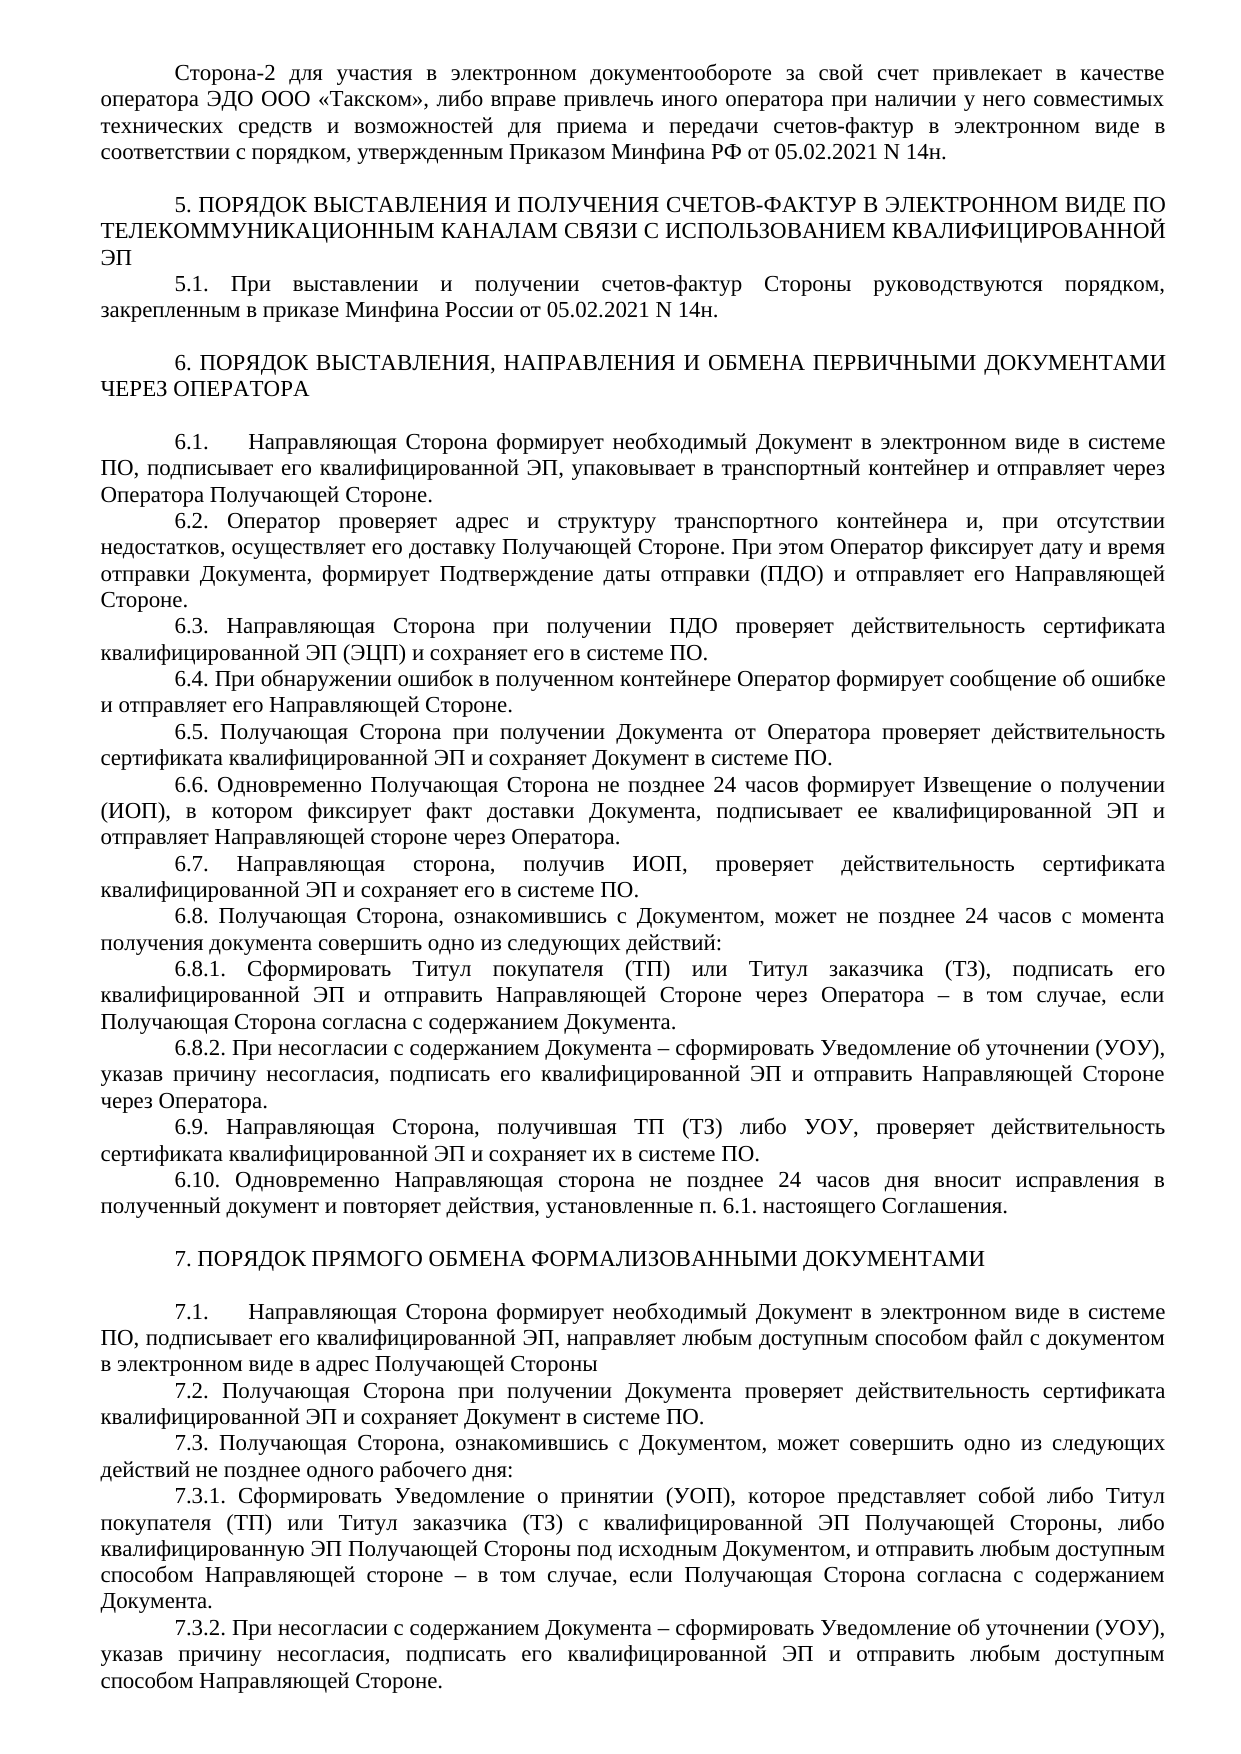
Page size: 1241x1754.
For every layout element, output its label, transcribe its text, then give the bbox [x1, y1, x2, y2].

text 7.3.2. При несогласии с содержанием Документа – сформировать Уведомление об уточнении (УОУ), указав причину несогласия, подписать его квалифицированной ЭП и отправить любым доступным способом Направляющей Стороне. [100, 1614, 1167, 1693]
text 6.4. При обнаружении ошибок в полученном контейнере Оператор формирует сообщение об ошибке и отправляет его Направляющей Стороне. [100, 665, 1167, 718]
text 6.9. Направляющая Сторона, получившая ТП (ТЗ) либо УОУ, проверяет действительность сертификата квалифицированной ЭП и сохраняет их в системе ПО. [100, 1113, 1167, 1166]
text 6.8. Получающая Сторона, ознакомившись с Документом, может не позднее 24 часов с момента получения документа совершить одно из следующих действий: [100, 902, 1167, 955]
text 7. ПОРЯДОК ПРЯМОГО ОБМЕНА ФОРМАЛИЗОВАННЫМИ ДОКУМЕНТАМИ [100, 1245, 1167, 1271]
text 7.2. Получающая Сторона при получении Документа проверяет действительность сертификата квалифицированной ЭП и сохраняет Документ в системе ПО. [100, 1377, 1167, 1429]
text 6. ПОРЯДОК ВЫСТАВЛЕНИЯ, НАПРАВЛЕНИЯ И ОБМЕНА ПЕРВИЧНЫМИ ДОКУМЕНТАМИ ЧЕРЕЗ ОПЕРАТОРА [100, 349, 1167, 402]
text 6.3. Направляющая Сторона при получении ПДО проверяет действительность сертификата квалифицированной ЭП (ЭЦП) и сохраняет его в системе ПО. [100, 612, 1167, 665]
text 6.7. Направляющая сторона, получив ИОП, проверяет действительность сертификата квалифицированной ЭП и сохраняет его в системе ПО. [100, 850, 1167, 902]
text 6.1. Направляющая Сторона формирует необходимый Документ в электронном виде в системе ПО, подписывает его квалифицированной ЭП, упаковывает в транспортный контейнер и отправляет через Оператора Получающей Стороне. [100, 428, 1167, 507]
text Сторона-2 для участия в электронном документообороте за свой счет привлекает в качестве оператора ЭДО ООО «Tакском», либо вправе привлечь иного оператора при наличии у него совместимых технических средств и возможностей для приема и передачи счетов-фактур в электронном виде в соответствии с порядком, утвержденным Приказом Минфина РФ от 05.02.2021 N 14н. [100, 59, 1167, 164]
text 7.1. Направляющая Сторона формирует необходимый Документ в электронном виде в системе ПО, подписывает его квалифицированной ЭП, направляет любым доступным способом файл с документом в электронном виде в адрес Получающей Стороны [100, 1298, 1167, 1377]
text 7.3. Получающая Сторона, ознакомившись с Документом, может совершить одно из следующих действий не позднее одного рабочего дня: [100, 1429, 1167, 1482]
text 5. ПОРЯДОК ВЫСТАВЛЕНИЯ И ПОЛУЧЕНИЯ СЧЕТОВ-ФАКТУР В ЭЛЕКТРОННОМ ВИДЕ ПО ТЕЛЕКОММУНИКАЦИОННЫМ КАНАЛАМ СВЯЗИ С ИСПОЛЬЗОВАНИЕМ КВАЛИФИЦИРОВАННОЙ ЭП [100, 191, 1167, 270]
text 6.10. Одновременно Направляющая сторона не позднее 24 часов дня вносит исправления в полученный документ и повторяет действия, установленные п. 6.1. настоящего Соглашения. [100, 1166, 1167, 1219]
text 6.2. Оператор проверяет адрес и структуру транспортного контейнера и, при отсутствии недостатков, осуществляет его доставку Получающей Стороне. При этом Оператор фиксирует дату и время отправки Документа, формирует Подтверждение даты отправки (ПДО) и отправляет его Направляющей Стороне. [100, 507, 1167, 612]
text 5.1. При выставлении и получении счетов-фактур Стороны руководствуются порядком, закрепленным в приказе Минфина России от 05.02.2021 N 14н. [100, 270, 1167, 323]
text 6.6. Одновременно Получающая Сторона не позднее 24 часов формирует Извещение о получении (ИОП), в котором фиксирует факт доставки Документа, подписывает ее квалифицированной ЭП и отправляет Направляющей стороне через Оператора. [100, 771, 1167, 850]
text 6.5. Получающая Сторона при получении Документа от Оператора проверяет действительность сертификата квалифицированной ЭП и сохраняет Документ в системе ПО. [100, 718, 1167, 771]
text 7.3.1. Сформировать Уведомление о принятии (УОП), которое представляет собой либо Титул покупателя (ТП) или Титул заказчика (ТЗ) с квалифицированной ЭП Получающей Стороны, либо квалифицированную ЭП Получающей Стороны под исходным Документом, и отправить любым доступным способом Направляющей стороне – в том случае, если Получающая Сторона согласна с содержанием Документа. [100, 1482, 1167, 1614]
text 6.8.2. При несогласии с содержанием Документа – сформировать Уведомление об уточнении (УОУ), указав причину несогласия, подписать его квалифицированной ЭП и отправить Направляющей Стороне через Оператора. [100, 1034, 1167, 1113]
text 6.8.1. Сформировать Титул покупателя (ТП) или Титул заказчика (ТЗ), подписать его квалифицированной ЭП и отправить Направляющей Стороне через Оператора – в том случае, если Получающая Сторона согласна с содержанием Документа. [100, 955, 1167, 1034]
